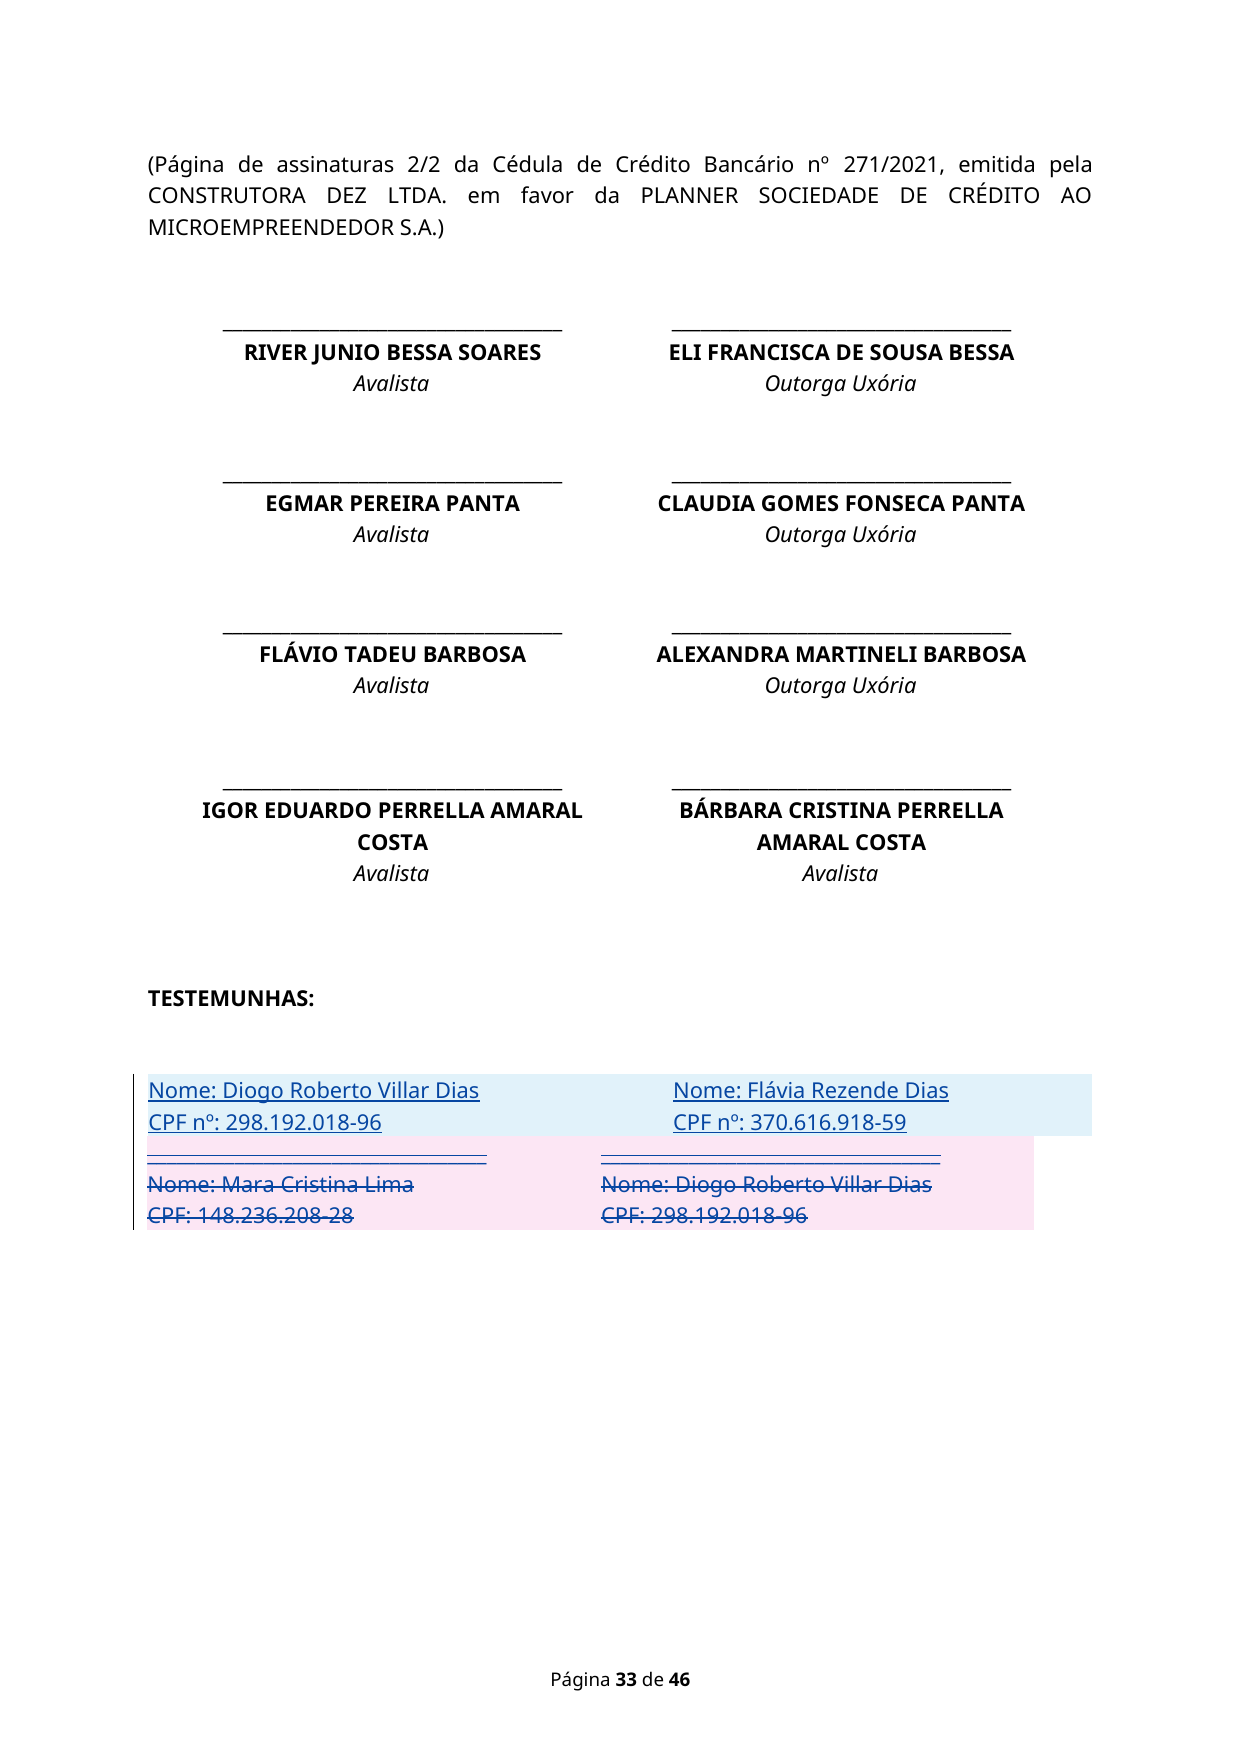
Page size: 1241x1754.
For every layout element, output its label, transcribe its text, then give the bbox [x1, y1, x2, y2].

table_header ___________________________________ [620, 455, 1063, 486]
table_cell Avalista [177, 856, 619, 888]
table_header ___________________________________ [620, 606, 1063, 638]
table_header ___________________________________ [177, 304, 619, 335]
table_cell Avalista [620, 856, 1063, 888]
table_header ___________________________________ [177, 763, 619, 794]
table_cell ELI FRANCISCA DE SOUSA BESSA [620, 335, 1063, 366]
table_header ___________________________________ [177, 606, 619, 638]
table_cell ALEXANDRA MARTINELI BARBOSA [620, 638, 1063, 669]
table_cell Avalista [177, 366, 619, 398]
table_header ___________________________________ [620, 304, 1063, 335]
table_cell BÁRBARA CRISTINA PERRELLA AMARAL COSTA [620, 794, 1063, 856]
table_cell IGOR EDUARDO PERRELLA AMARAL COSTA [177, 794, 619, 856]
table_cell EGMAR PEREIRA PANTA [177, 486, 619, 518]
table_cell Avalista [177, 518, 619, 549]
table_cell Avalista [177, 669, 619, 700]
table_cell Outorga Uxória [620, 366, 1063, 398]
table_cell FLÁVIO TADEU BARBOSA [177, 638, 619, 669]
table_cell CLAUDIA GOMES FONSECA PANTA [620, 486, 1063, 518]
table_header ___________________________________ [177, 455, 619, 486]
table_cell RIVER JUNIO BESSA SOARES [177, 335, 619, 366]
table_cell Outorga Uxória [620, 518, 1063, 549]
text TESTEMUNHAS: [148, 981, 1092, 1013]
text (Página de assinaturas 2/2 da Cédula de Crédito Bancário nº 271/2021, emitida pela CONSTRUTORA DEZ LTDA. em favor da PLANNER SOCIEDADE DE CRÉDITO AO MICROEMPREENDEDOR S.A.) [148, 148, 1092, 241]
table_cell Outorga Uxória [620, 669, 1063, 700]
table_header ___________________________________ [620, 763, 1063, 794]
